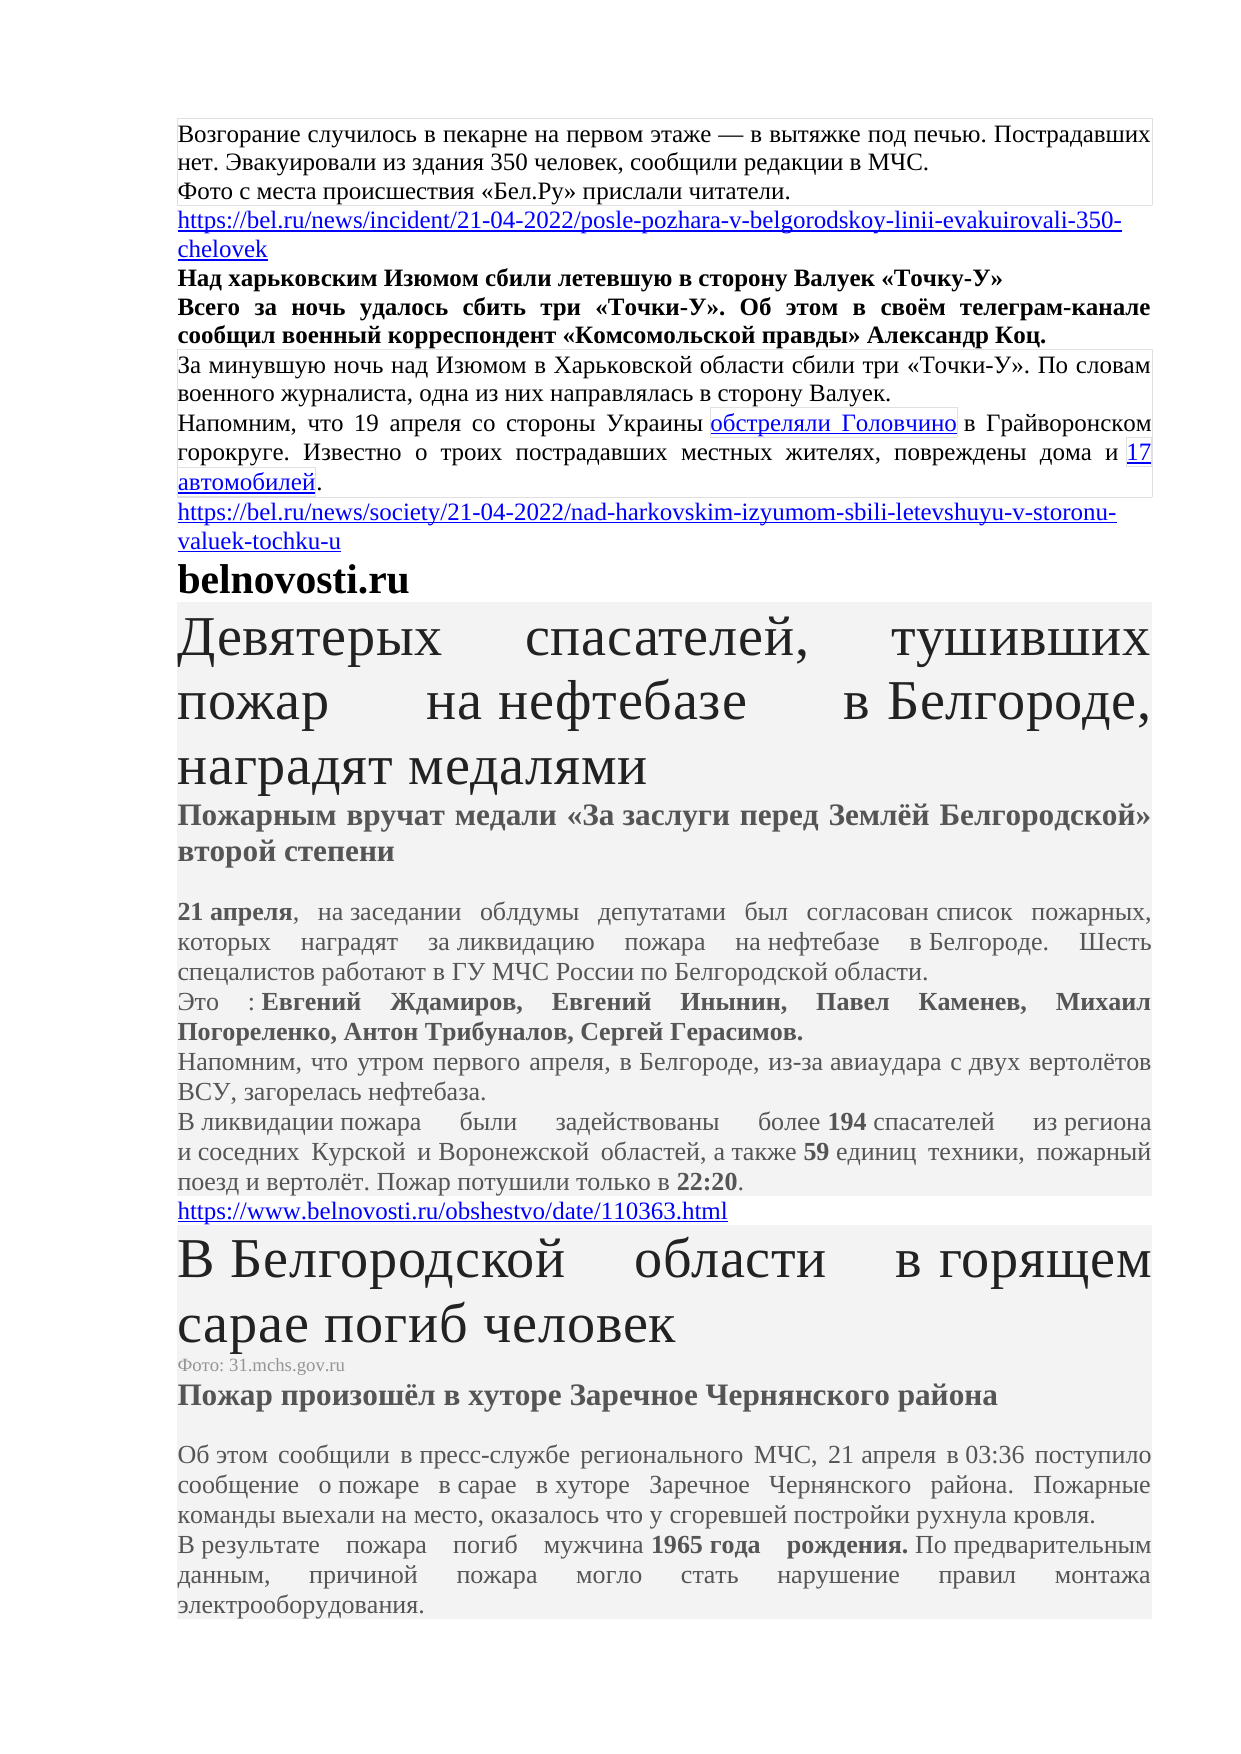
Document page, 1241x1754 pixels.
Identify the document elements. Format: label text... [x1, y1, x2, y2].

text https://bel.ru/news/society/21-04-2022/nad-harkovskim-izyumom-sbili-letevshuyu-v-storonu-valuek-tochku-u [177, 498, 1152, 554]
text Фото с места происшествия «Бел.Ру» прислали читатели. [178, 176, 1152, 205]
subtitle В Белгородской области в горящем сарае погиб человек [177, 1225, 1152, 1354]
text Напомним, что 19 апреля со стороны Украины обстреляли Головчино в Грайворонском горокруге. Известно о троих пострадавших местных жителях, повреждены дома и 17 автомобилей. [178, 407, 1152, 497]
text Напомним, что утром первого апреля, в Белгороде, из-за авиаудара с двух вертолётов ВСУ, загорелась нефтебаза. [177, 1046, 1152, 1106]
text Об этом сообщили в пресс-службе регионального МЧС, 21 апреля в 03:36 поступило сообщение о пожаре в сарае в хуторе Заречное Чернянского района. Пожарные команды выехали на место, оказалось что у сгоревшей постройки рухнула кровля. [177, 1439, 1152, 1529]
text В результате пожара погиб мужчина 1965 года рождения. По предварительным данным, причиной пожара могло стать нарушение правил монтажа электрооборудования. [177, 1529, 1152, 1619]
text Фото: 31.mchs.gov.ru [177, 1354, 1152, 1376]
subtitle Девятерых спасателей, тушивших пожар на нефтебазе в Белгороде, наградят медалями [177, 602, 1152, 797]
text Возгорание случилось в пекарне на первом этаже — в вытяжке под печью. Пострадавших нет. Эвакуировали из здания 350 человек, сообщили редакции в МЧС. [178, 119, 1152, 176]
text belnovosti.ru [177, 554, 1152, 602]
text https://www.belnovosti.ru/obshestvo/date/110363.html [177, 1196, 1152, 1225]
text Всего за ночь удалось сбить три «Точки-У». Об этом в своём телеграм-канале сообщил военный корреспондент «Комсомольской правды» Александр Коц. [177, 292, 1152, 349]
text Это : Евгений Ждамиров, Евгений Инынин, Павел Каменев, Михаил Погореленко, Антон Трибуналов, Сергей Герасимов. [177, 986, 1152, 1046]
text Над харьковским Изюмом сбили летевшую в сторону Валуек «Точку-У» [177, 263, 1152, 292]
text Пожар произошёл в хуторе Заречное Чернянского района [177, 1376, 1152, 1412]
text https://bel.ru/news/incident/21-04-2022/posle-pozhara-v-belgorodskoy-linii-evakuirovali-350-chelovek [177, 206, 1152, 263]
text 21 апреля, на заседании облдумы депутатами был согласован список пожарных, которых наградят за ликвидацию пожара на нефтебазе в Белгороде. Шесть спецалистов работают в ГУ МЧС России по Белгородской области. [177, 896, 1152, 986]
text В ликвидации пожара были задействованы более 194 спасателей из региона и соседних Курской и Воронежской областей, а также 59 единиц техники, пожарный поезд и вертолёт. Пожар потушили только в 22:20. [177, 1106, 1152, 1196]
text Пожарным вручат медали «За заслуги перед Землёй Белгородской» второй степени [177, 797, 1152, 868]
text За минувшую ночь над Изюмом в Харьковской области сбили три «Точки-У». По словам военного журналиста, одна из них направлялась в сторону Валуек. [178, 350, 1152, 407]
